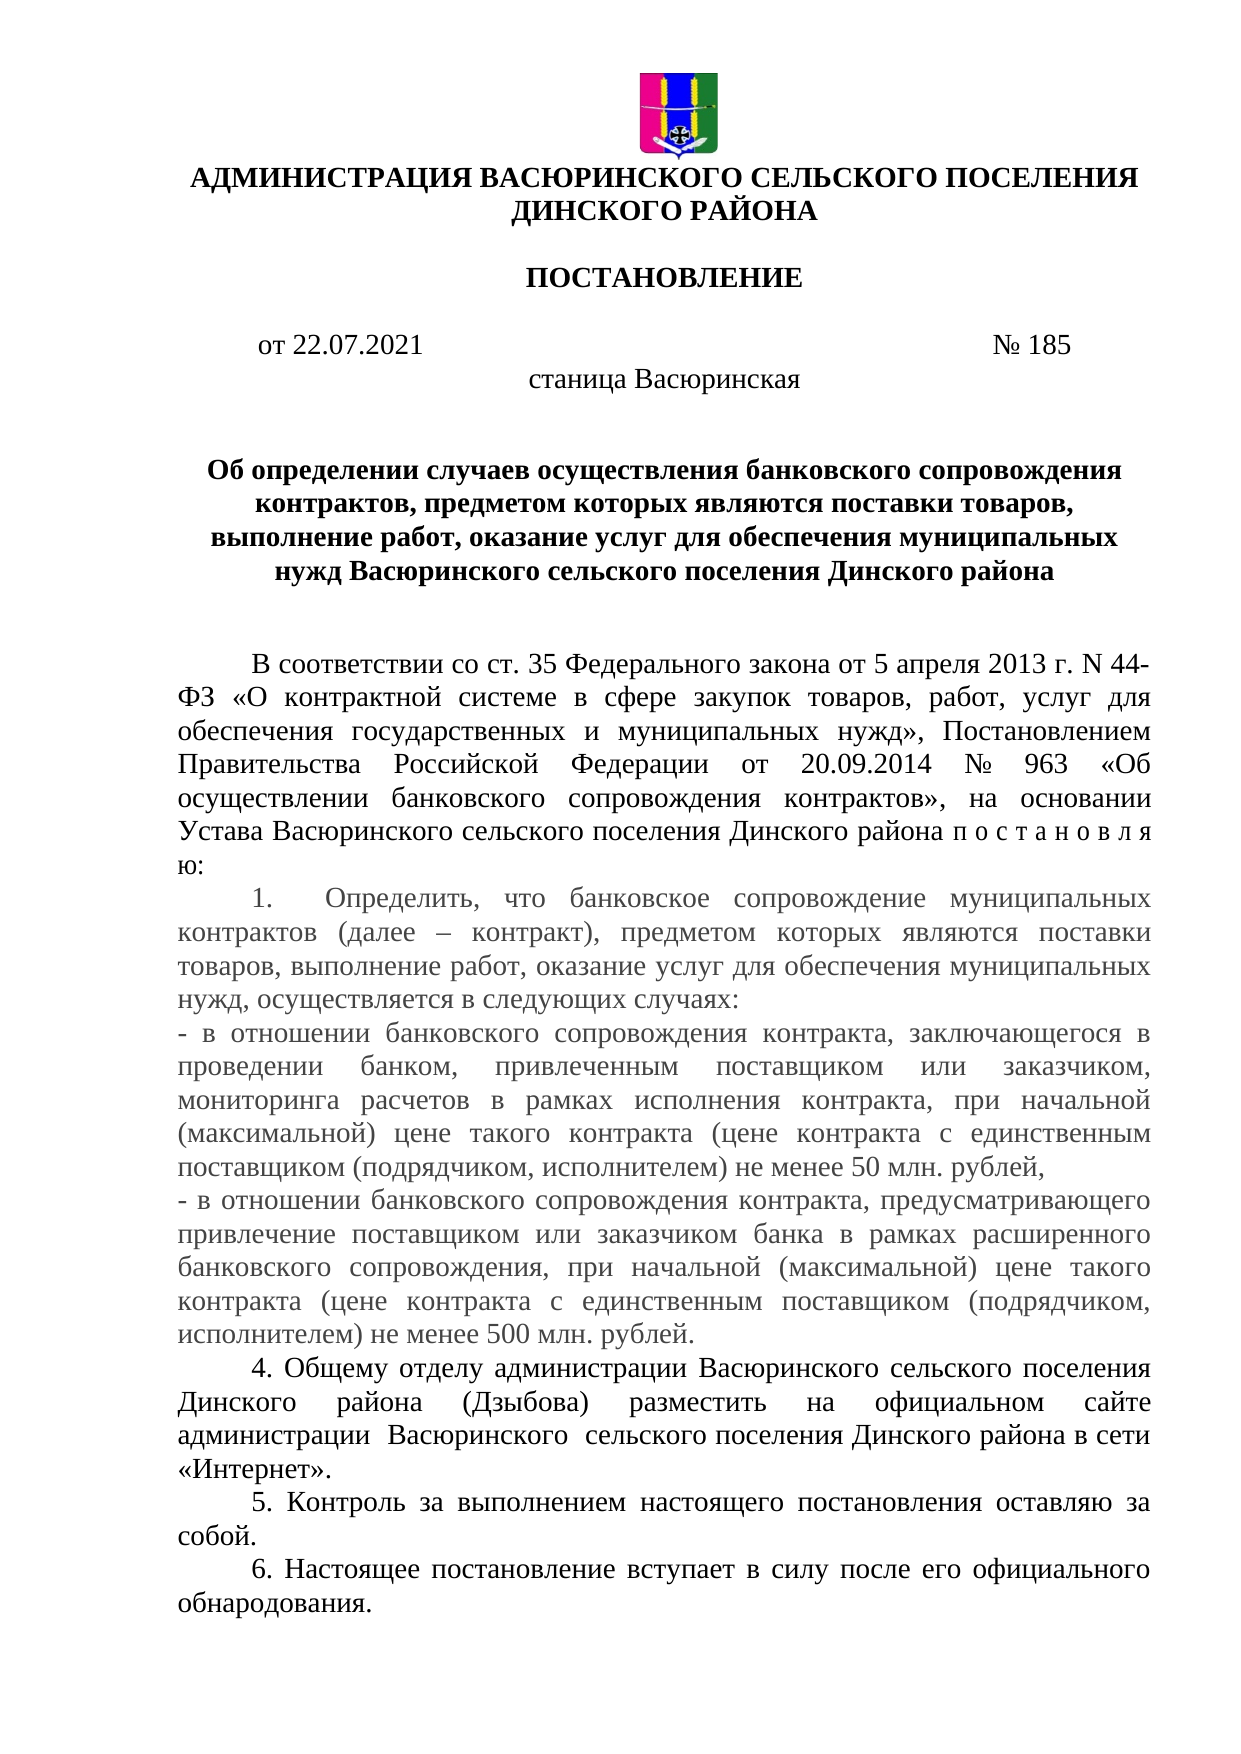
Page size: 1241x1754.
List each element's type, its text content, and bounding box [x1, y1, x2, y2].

text АДМИНИСТРАЦИЯ ВАСЮРИНСКОГО СЕЛЬСКОГО ПОСЕЛЕНИЯ ДИНСКОГО РАЙОНА [177, 74, 1152, 227]
text В соответствии со ст. 35 Федерального закона от 5 апреля 2013 г. N 44-ФЗ «О контрактной системе в сфере закупок товаров, работ, услуг для обеспечения государственных и муниципальных нужд», Постановлением Правительства Российской Федерации от 20.09.2014 № 963 «Об осуществлении банковского сопровождения контрактов», на основании Устава Васюринского сельского поселения Динского района п о с т а н о в л я ю: [177, 646, 1152, 881]
list Определить, что банковское сопровождение муниципальных контрактов (далее – контракт), предметом которых являются поставки товаров, выполнение работ, оказание услуг для обеспечения муниципальных нужд, осуществляется в следующих случаях: [177, 881, 1152, 1015]
text ПОСТАНОВЛЕНИЕ [177, 260, 1152, 294]
text 6. Настоящее постановление вступает в силу после его официального обнародования. [177, 1551, 1152, 1618]
text 4. Общему отделу администрации Васюринского сельского поселения Динского района (Дзыбова) разместить на официальном сайте администрации Васюринского сельского поселения Динского района в сети «Интернет». [177, 1350, 1152, 1484]
text Об определении случаев осуществления банковского сопровождения контрактов, предметом которых являются поставки товаров, выполнение работ, оказание услуг для обеспечения муниципальных нужд Васюринского сельского поселения Динского района [177, 452, 1152, 586]
text от 22.07.2021 № 185 [177, 327, 1152, 361]
text - в отношении банковского сопровождения контракта, предусматривающего привлечение поставщиком или заказчиком банка в рамках расширенного банковского сопровождения, при начальной (максимальной) цене такого контракта (цене контракта с единственным поставщиком (подрядчиком, исполнителем) не менее 500 млн. рублей. [177, 1182, 1152, 1350]
picture [639, 73, 718, 160]
text - в отношении банковского сопровождения контракта, заключающегося в проведении банком, привлеченным поставщиком или заказчиком, мониторинга расчетов в рамках исполнения контракта, при начальной (максимальной) цене такого контракта (цене контракта с единственным поставщиком (подрядчиком, исполнителем) не менее 50 млн. рублей, [177, 1015, 1152, 1182]
text станица Васюринская [177, 361, 1152, 394]
text 5. Контроль за выполнением настоящего постановления оставляю за собой. [177, 1484, 1152, 1551]
